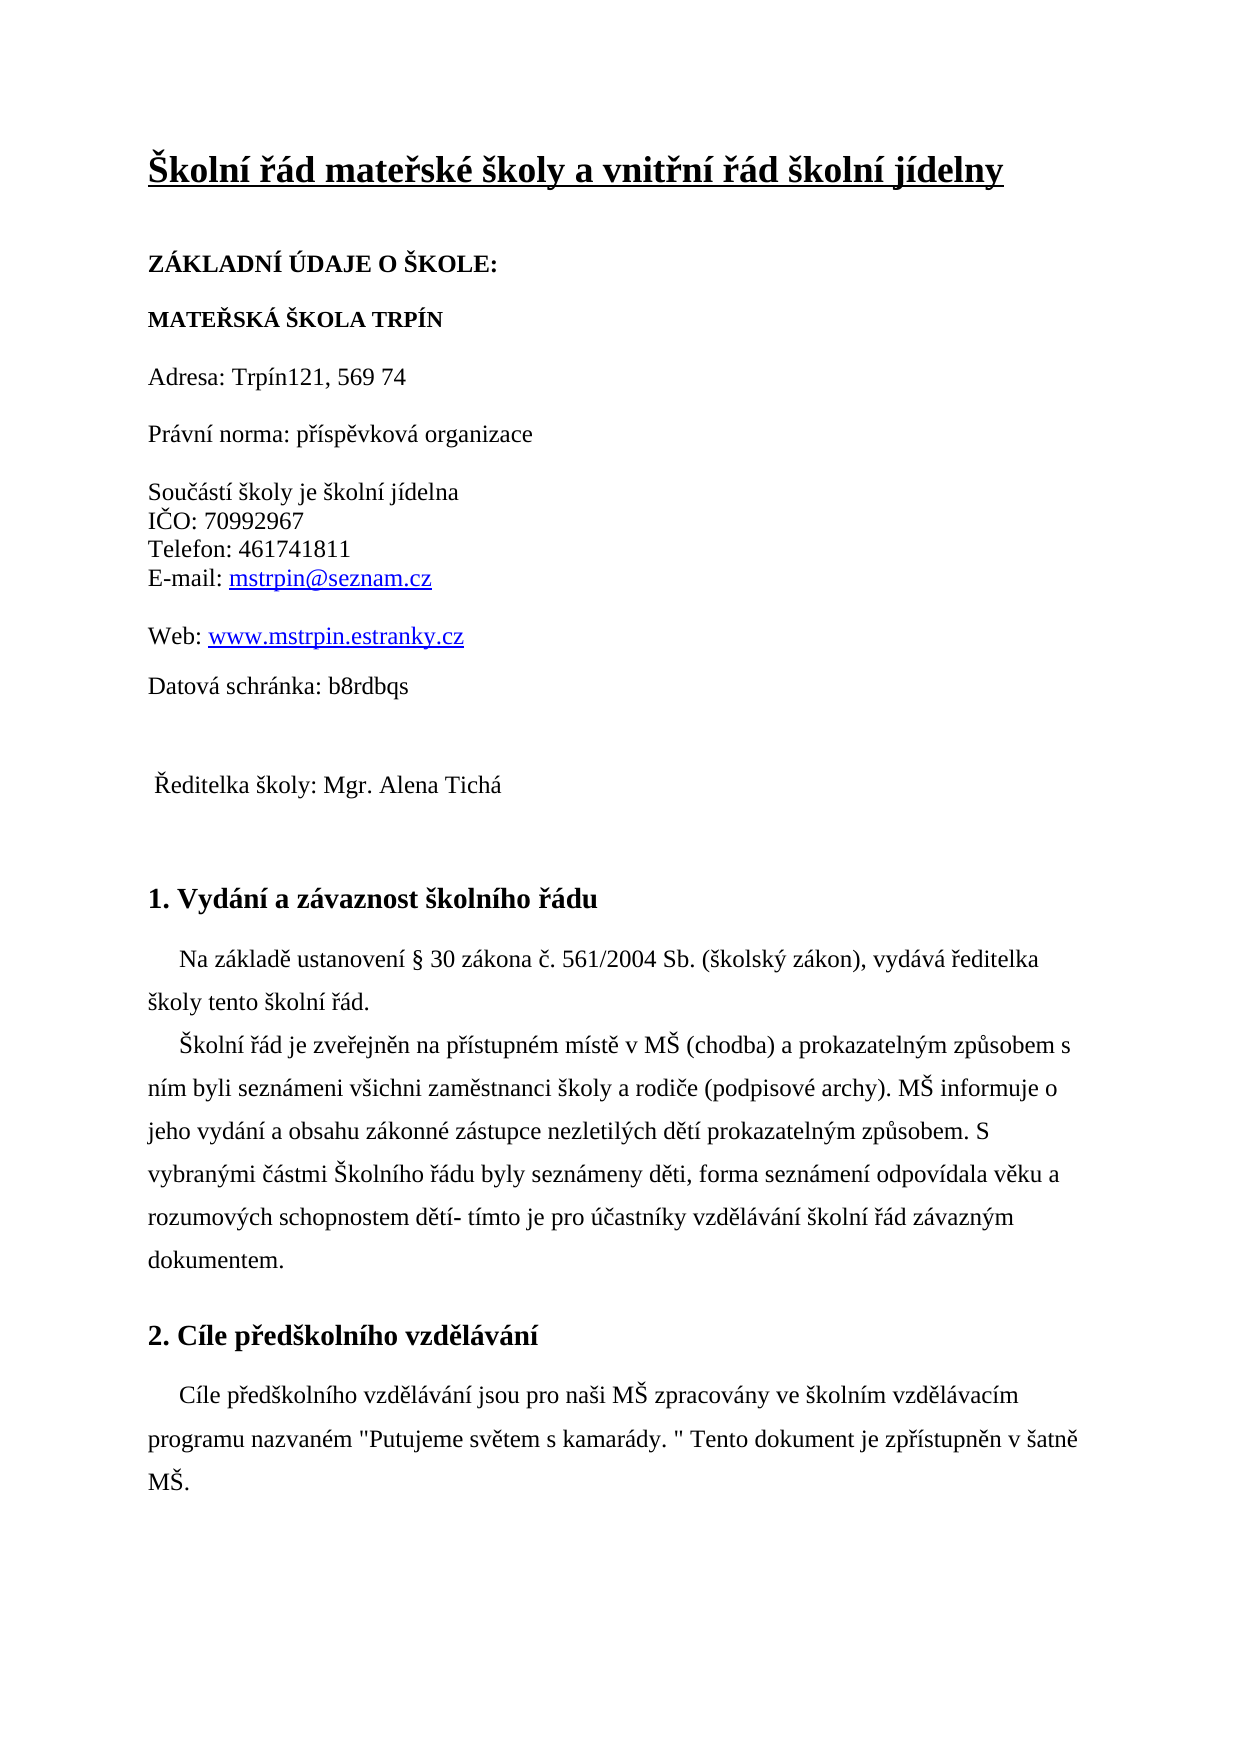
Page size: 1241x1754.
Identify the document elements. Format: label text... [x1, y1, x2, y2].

list 2. Cíle předškolního vzdělávání [148, 1318, 1093, 1351]
text Datová schránka: b8rdbqs [148, 671, 1093, 699]
text ZÁKLADNÍ ÚDAJE O ŠKOLE: [148, 220, 1093, 277]
text Cíle předškolního vzdělávání jsou pro naši MŠ zpracovány ve školním vzdělávacím programu nazvaném "Putujeme světem s kamarády. " Tento dokument je zpřístupněn v šatně MŠ. [148, 1381, 1093, 1496]
text Ředitelka školy: Mgr. Alena Tichá [148, 770, 1093, 799]
list Školní řád mateřské školy a vnitřní řád školní jídelny [148, 148, 1093, 191]
text MATEŘSKÁ ŠKOLA TRPÍN Adresa: Trpín121, 569 74 [148, 307, 1093, 390]
text Právní norma: příspěvková organizace Součástí školy je školní jídelna IČO: 70992967 Telefon: 461741811 E-mail: mstrpin@seznam.cz [148, 419, 1093, 592]
text Na základě ustanovení § 30 zákona č. 561/2004 Sb. (školský zákon), vydává ředitelka školy tento školní řád. Školní řád je zveřejněn na přístupném místě v MŠ (chodba) a prokazatelným způsobem s ním byli seznámeni všichni zaměstnanci školy a rodiče (podpisové archy). MŠ informuje o jeho vydání a obsahu zákonné zástupce nezletilých dětí prokazatelným způsobem. S vybranými částmi Školního řádu byly seznámeny děti, forma seznámení odpovídala věku a rozumových schopnostem dětí- tímto je pro účastníky vzdělávání školní řád závazným dokumentem. [148, 944, 1093, 1274]
list 1. Vydání a závaznost školního řádu [148, 881, 1093, 914]
text Web: www.mstrpin.estranky.cz [148, 621, 1093, 650]
